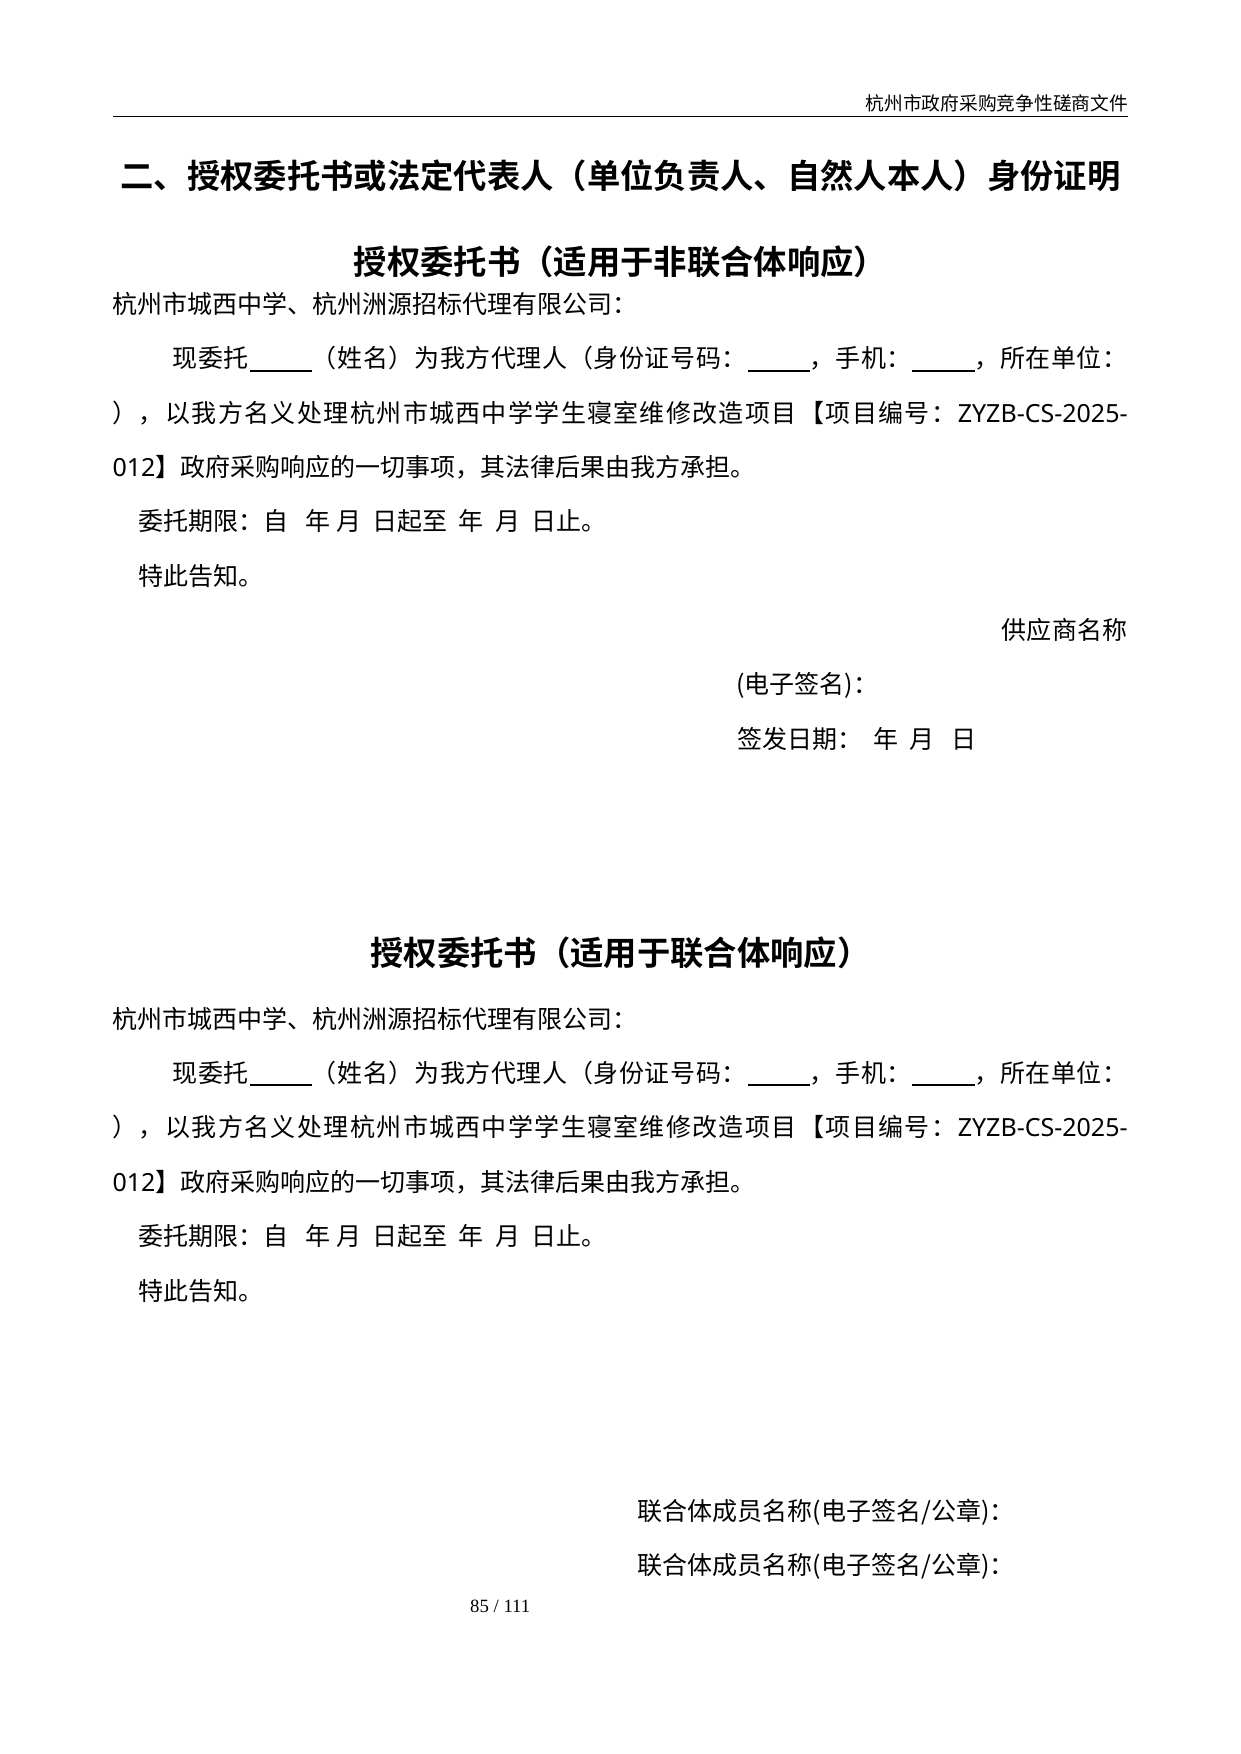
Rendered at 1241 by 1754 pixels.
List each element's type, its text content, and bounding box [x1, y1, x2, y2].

text 授权委托书（适用于非联合体响应） [112, 236, 1128, 284]
text 杭州市城西中学、杭州洲源招标代理有限公司： [112, 999, 1128, 1035]
text 委托期限：自 年 月 日起至 年 月 日止。 [112, 1217, 1128, 1253]
text 联合体成员名称(电子签名/公章)： [112, 1546, 1128, 1582]
text 供应商名称(电子签名)： [711, 611, 1128, 701]
text 联合体成员名称(电子签名/公章)： [112, 1491, 1128, 1528]
text 杭州市城西中学、杭州洲源招标代理有限公司： [112, 284, 1128, 321]
text 二、授权委托书或法定代表人（单位负责人、自然人本人）身份证明 [112, 150, 1128, 198]
text 现委托 （姓名）为我方代理人（身份证号码： ，手机： ，所在单位： ），以我方名义处理杭州市城西中学学生寝室维修改造项目【项目编号：ZYZB-CS-2025-012】政府采购响应的一切事项，其法律后果由我方承担。 [112, 339, 1128, 484]
text 特此告知。 [112, 556, 1128, 592]
text 现委托 （姓名）为我方代理人（身份证号码： ，手机： ，所在单位： ），以我方名义处理杭州市城西中学学生寝室维修改造项目【项目编号：ZYZB-CS-2025-012】政府采购响应的一切事项，其法律后果由我方承担。 [112, 1053, 1128, 1198]
text 授权委托书（适用于联合体响应） [112, 927, 1128, 975]
text 签发日期： 年 月 日 [112, 719, 1128, 756]
text 特此告知。 [112, 1271, 1128, 1307]
text 委托期限：自 年 月 日起至 年 月 日止。 [112, 502, 1128, 538]
